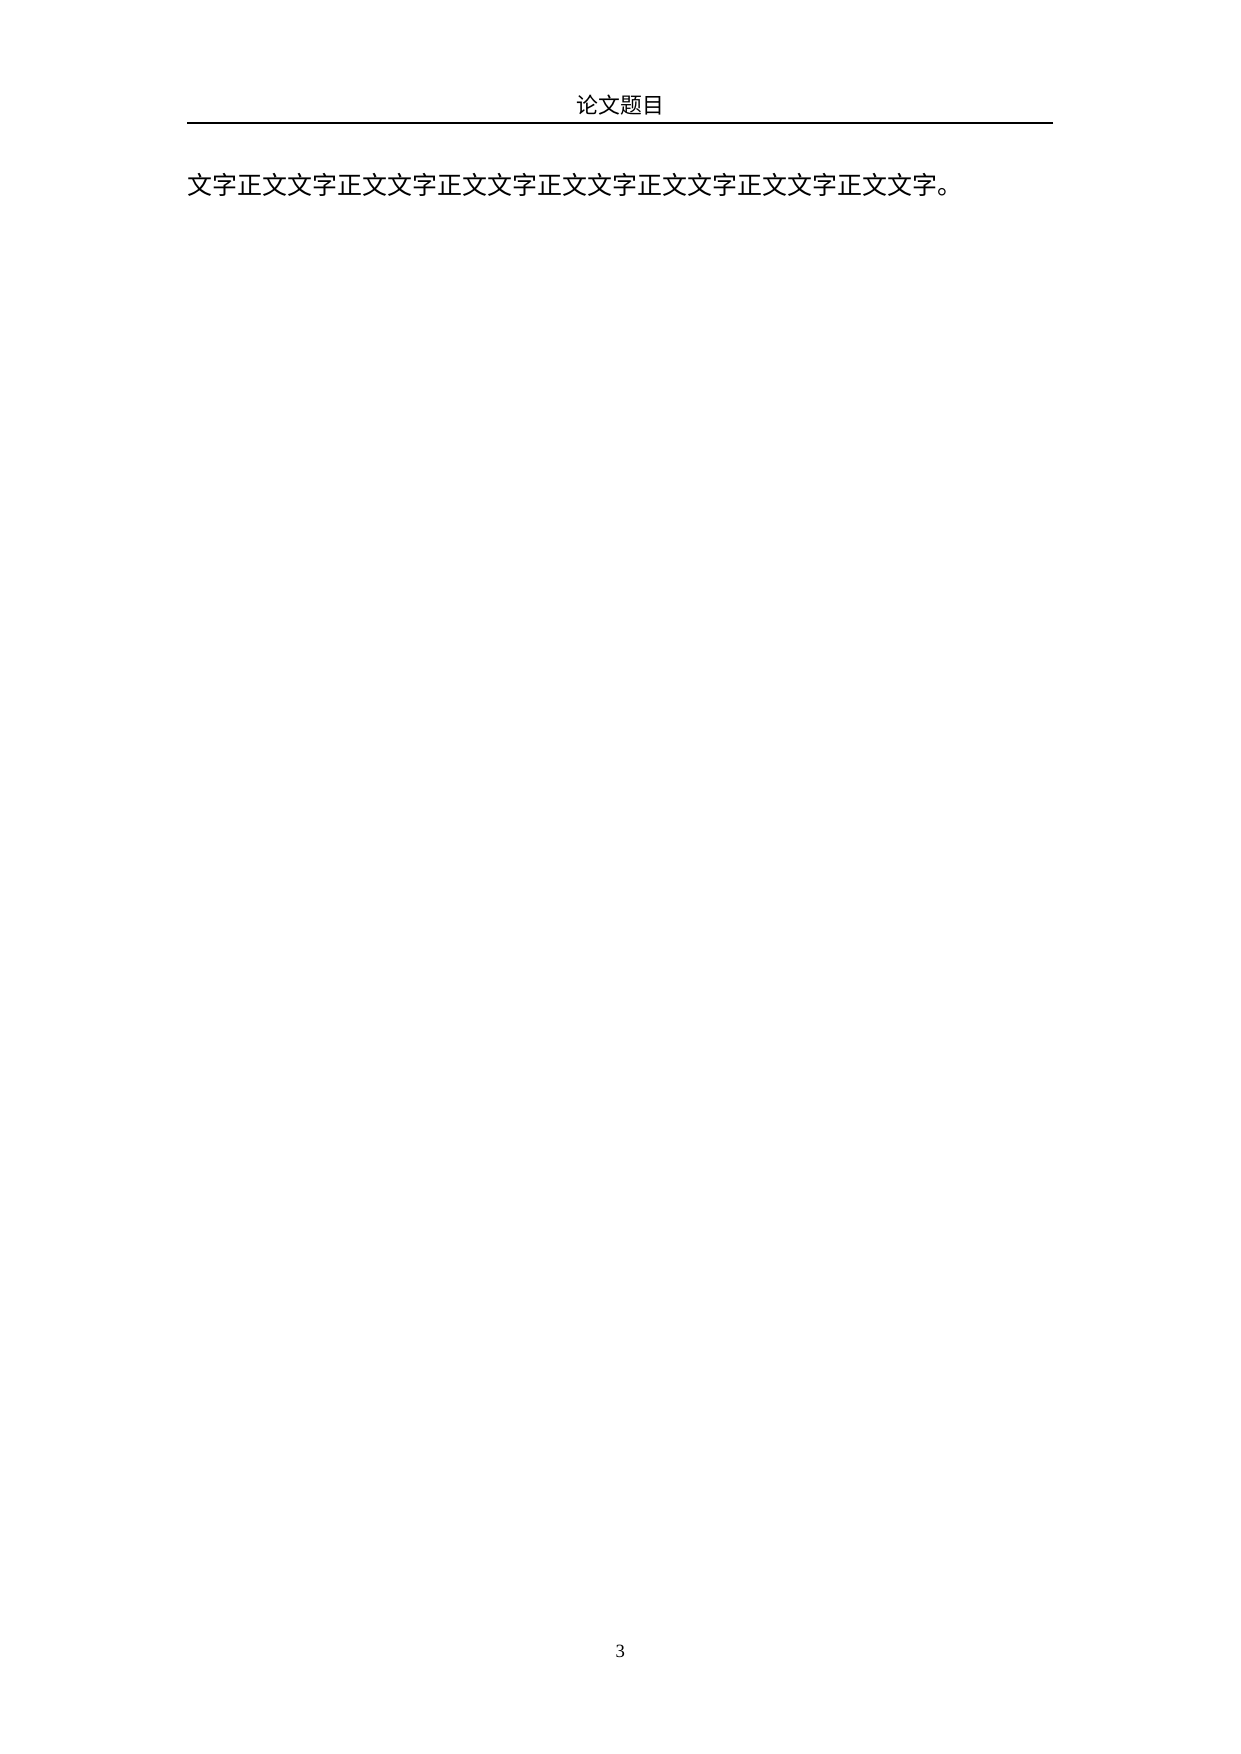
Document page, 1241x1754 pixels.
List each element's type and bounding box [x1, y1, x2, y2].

text [187, 150, 1053, 217]
